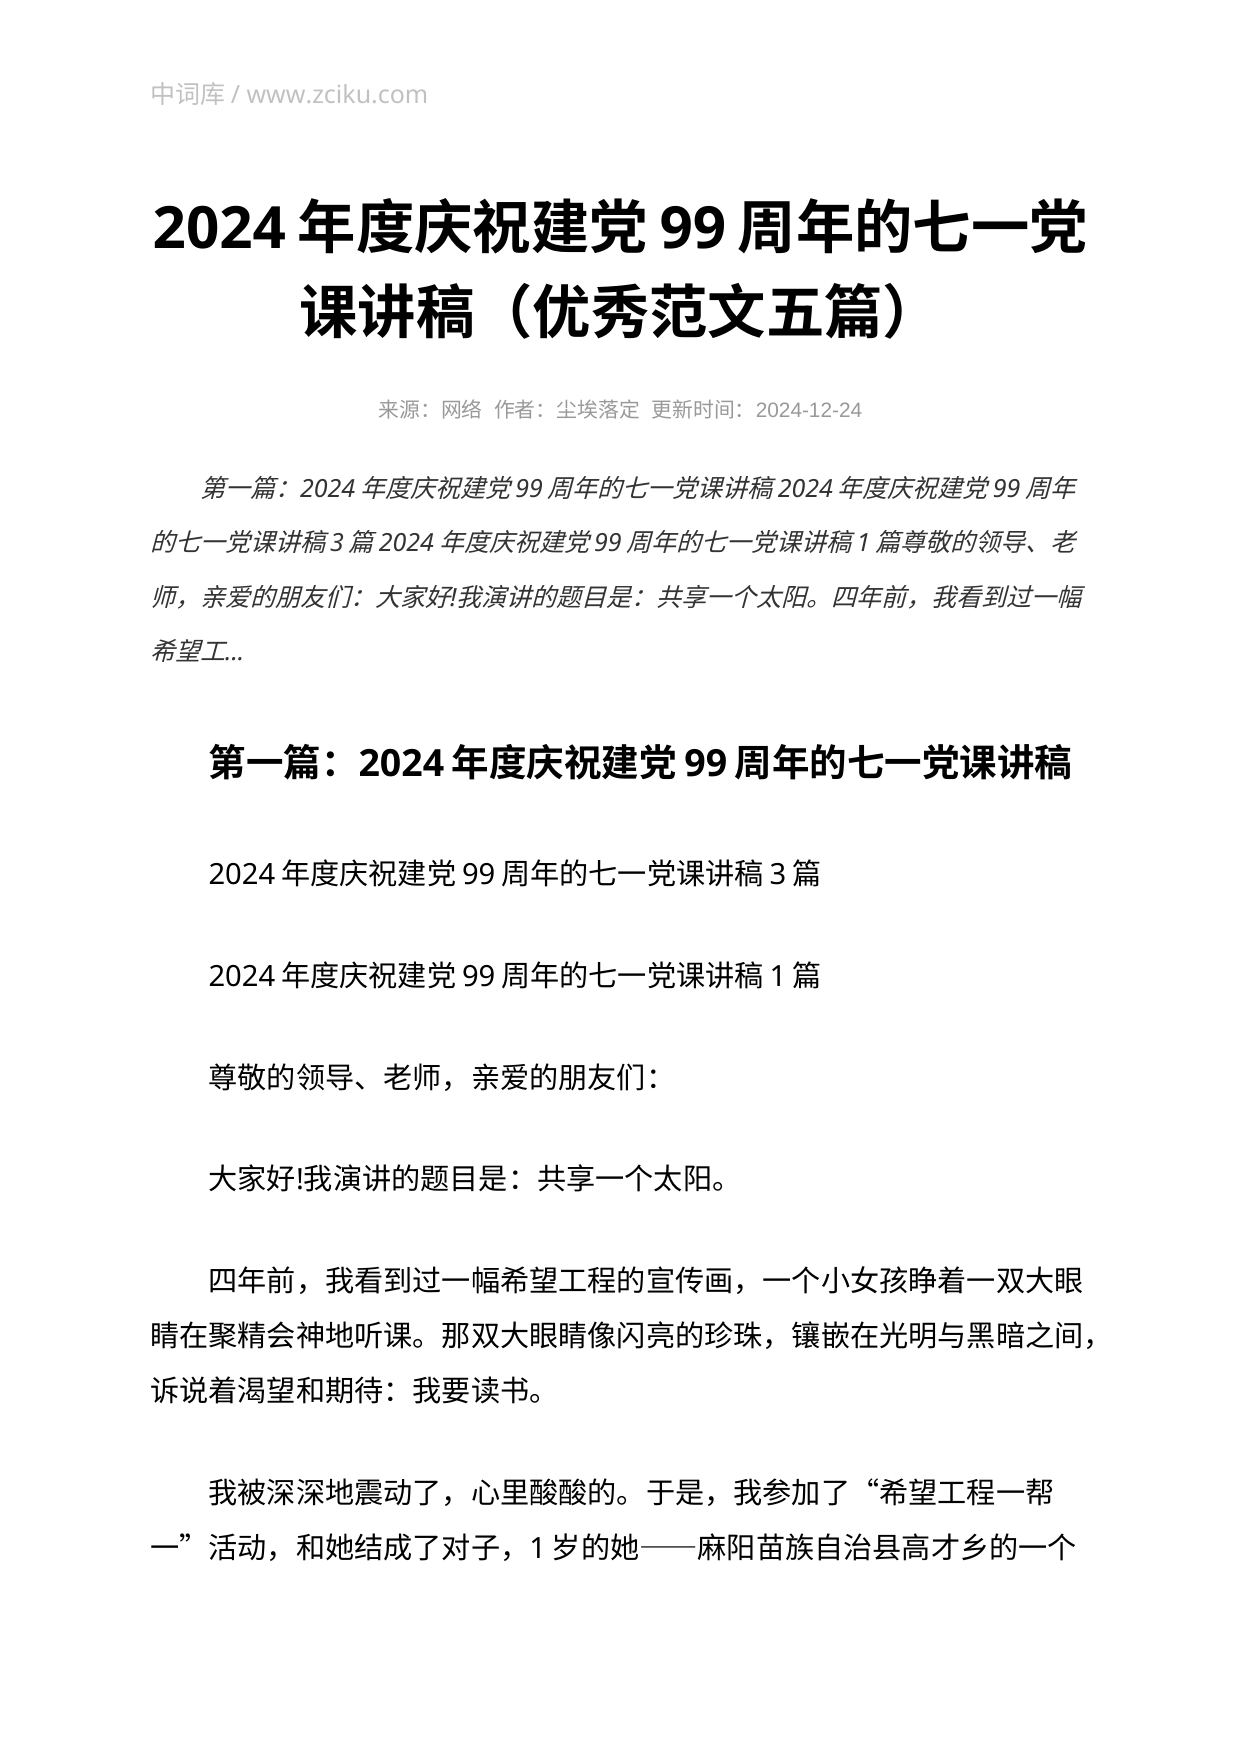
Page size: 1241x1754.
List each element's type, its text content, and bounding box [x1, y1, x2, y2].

text 大家好!我演讲的题目是：共享一个太阳。 [150, 1156, 1090, 1198]
text 第一篇：2024年度庆祝建党99周年的七一党课讲稿 [150, 733, 1090, 787]
subtitle 2024年度庆祝建党99周年的七一党课讲稿（优秀范文五篇） [150, 181, 1090, 351]
text 第一篇：2024年度庆祝建党99周年的七一党课讲稿2024年度庆祝建党99周年的七一党课讲稿3篇2024年度庆祝建党99周年的七一党课讲稿1篇尊敬的领导、老师，亲爱的朋友们：大家好!我演讲的题目是：共享一个太阳。四年前，我看到过一幅希望工... [150, 468, 1090, 668]
text 四年前，我看到过一幅希望工程的宣传画，一个小女孩睁着一双大眼睛在聚精会神地听课。那双大眼睛像闪亮的珍珠，镶嵌在光明与黑暗之间，诉说着渴望和期待：我要读书。 [150, 1258, 1090, 1410]
text 来源：网络 作者：尘埃落定 更新时间：2024-12-24 [150, 397, 1090, 421]
text 尊敬的领导、老师，亲爱的朋友们： [150, 1054, 1090, 1096]
text 2024年度庆祝建党99周年的七一党课讲稿1篇 [150, 952, 1090, 994]
text 2024年度庆祝建党99周年的七一党课讲稿3篇 [150, 850, 1090, 893]
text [150, 1469, 1090, 1567]
